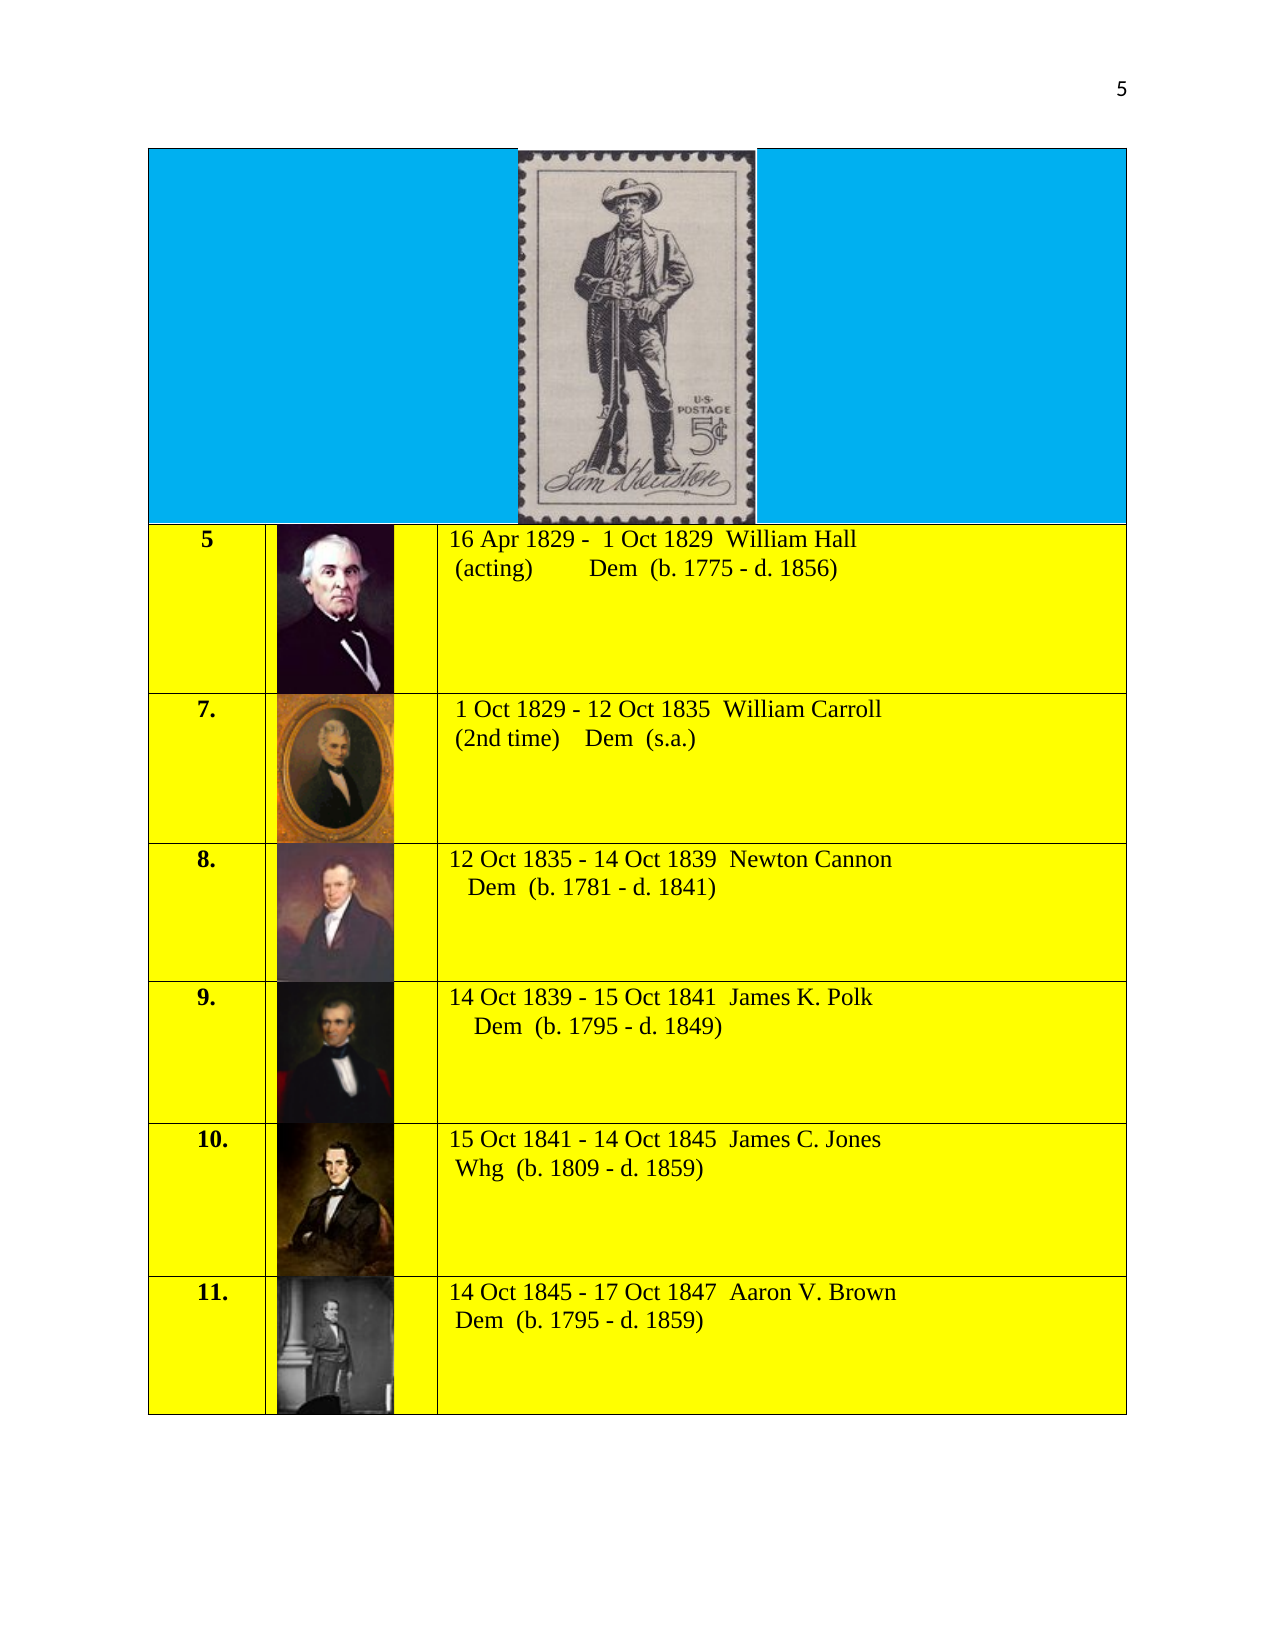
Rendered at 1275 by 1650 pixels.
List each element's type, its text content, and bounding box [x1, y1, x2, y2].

table_cell [266, 1277, 277, 1414]
table_cell [395, 694, 437, 843]
picture [519, 148, 757, 524]
table_cell 5 [149, 525, 265, 693]
table_cell [149, 1277, 265, 1414]
table_cell [149, 844, 265, 981]
table_cell 14 Oct 1845 - 17 Oct 1847 Aaron V. Brown Dem (b. 1795 - d. 1859) [438, 1277, 1126, 1414]
table_cell [149, 694, 265, 843]
table_cell [395, 525, 437, 693]
table_cell 12 Oct 1835 - 14 Oct 1839 Newton Cannon Dem (b. 1781 - d. 1841) [438, 844, 1126, 981]
table_cell [758, 149, 1126, 523]
table_cell [149, 982, 265, 1123]
table_cell [395, 844, 437, 981]
table_cell [395, 1124, 437, 1276]
table_cell 15 Oct 1841 - 14 Oct 1845 James C. Jones Whg (b. 1809 - d. 1859) [438, 1124, 1126, 1276]
table_cell 16 Apr 1829 - 1 Oct 1829 William Hall (acting) Dem (b. 1775 - d. 1856) [438, 525, 1126, 693]
table_cell 1 Oct 1829 - 12 Oct 1835 William Carroll (2nd time) Dem (s.a.) [438, 694, 1126, 843]
table_cell [266, 694, 277, 843]
table_cell [266, 844, 277, 981]
picture [277, 524, 395, 1414]
table_cell [266, 1124, 277, 1276]
table_cell [149, 1124, 265, 1276]
table_cell [395, 1277, 437, 1414]
table_cell 14 Oct 1839 - 15 Oct 1841 James K. Polk Dem (b. 1795 - d. 1849) [438, 982, 1126, 1123]
table_cell [266, 525, 277, 693]
table_cell [149, 149, 518, 523]
table_cell [266, 982, 277, 1123]
table_cell [395, 982, 437, 1123]
